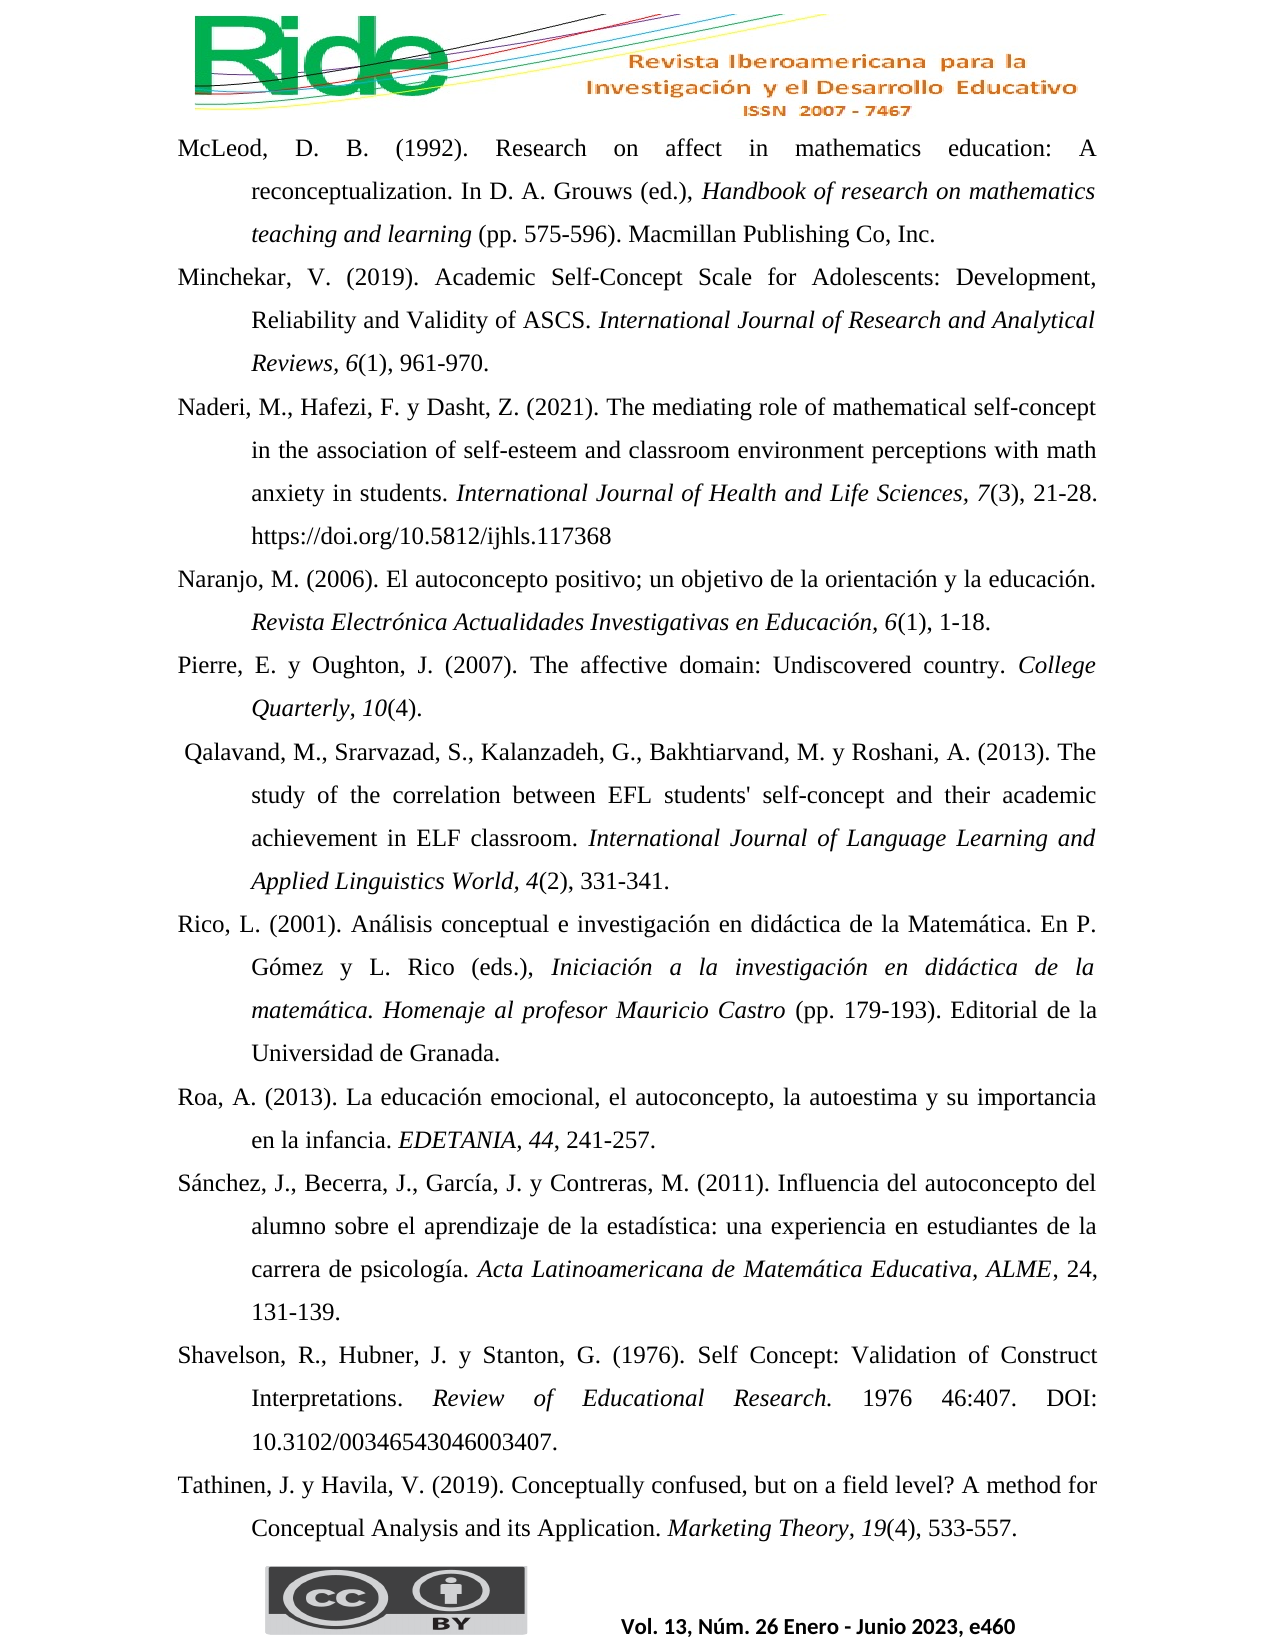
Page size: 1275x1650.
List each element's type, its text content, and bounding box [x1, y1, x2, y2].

text Minchekar, V. (2019). Academic Self-Concept Scale for Adolescents: Development, Reliability and Validity of ASCS. International Journal of Research and Analytical Reviews, 6(1), 961-970. [177, 262, 1098, 377]
text Pierre, E. y Oughton, J. (2007). The affective domain: Undiscovered country. College Quarterly, 10(4). [177, 650, 1098, 722]
text McLeod, D. B. (1992). Research on affect in mathematics education: A reconceptualization. In D. A. Grouws (ed.), Handbook of research on mathematics teaching and learning (pp. 575-596). Macmillan Publishing Co, Inc. [177, 133, 1098, 248]
text Naranjo, M. (2006). El autoconcepto positivo; un objetivo de la orientación y la educación. Revista Electrónica Actualidades Investigativas en Educación, 6(1), 1-18. [177, 564, 1098, 636]
text Roa, A. (2013). La educación emocional, el autoconcepto, la autoestima y su importancia en la infancia. EDETANIA, 44, 241-257. [177, 1082, 1098, 1153]
text Shavelson, R., Hubner, J. y Stanton, G. (1976). Self Concept: Validation of Construct Interpretations. Review of Educational Research. 1976 46:407. DOI: 10.3102/00346543046003407. [177, 1340, 1098, 1455]
text Tathinen, J. y Havila, V. (2019). Conceptually confused, but on a field level? A method for Conceptual Analysis and its Application. Marketing Theory, 19(4), 533-557. [177, 1470, 1098, 1542]
text Naderi, M., Hafezi, F. y Dasht, Z. (2021). The mediating role of mathematical self-concept in the association of self-esteem and classroom environment perceptions with math anxiety in students. International Journal of Health and Life Sciences, 7(3), 21-28. https://doi.org/10.5812/ijhls.117368 [177, 392, 1098, 550]
text Rico, L. (2001). Análisis conceptual e investigación en didáctica de la Matemática. En P. Gómez y L. Rico (eds.), Iniciación a la investigación en didáctica de la matemática. Homenaje al profesor Mauricio Castro (pp. 179-193). Editorial de la Universidad de Granada. [177, 909, 1098, 1067]
text Sánchez, J., Becerra, J., García, J. y Contreras, M. (2011). Influencia del autoconcepto del alumno sobre el aprendizaje de la estadística: una experiencia en estudiantes de la carrera de psicología. Acta Latinoamericana de Matemática Educativa, ALME, 24, 131-139. [177, 1168, 1098, 1326]
picture [194, 14, 1081, 119]
picture [265, 1566, 528, 1635]
text Qalavand, M., Srarvazad, S., Kalanzadeh, G., Bakhtiarvand, M. y Roshani, A. (2013). The study of the correlation between EFL students' self-concept and their academic achievement in ELF classroom. International Journal of Language Learning and Applied Linguistics World, 4(2), 331-341. [177, 737, 1098, 895]
